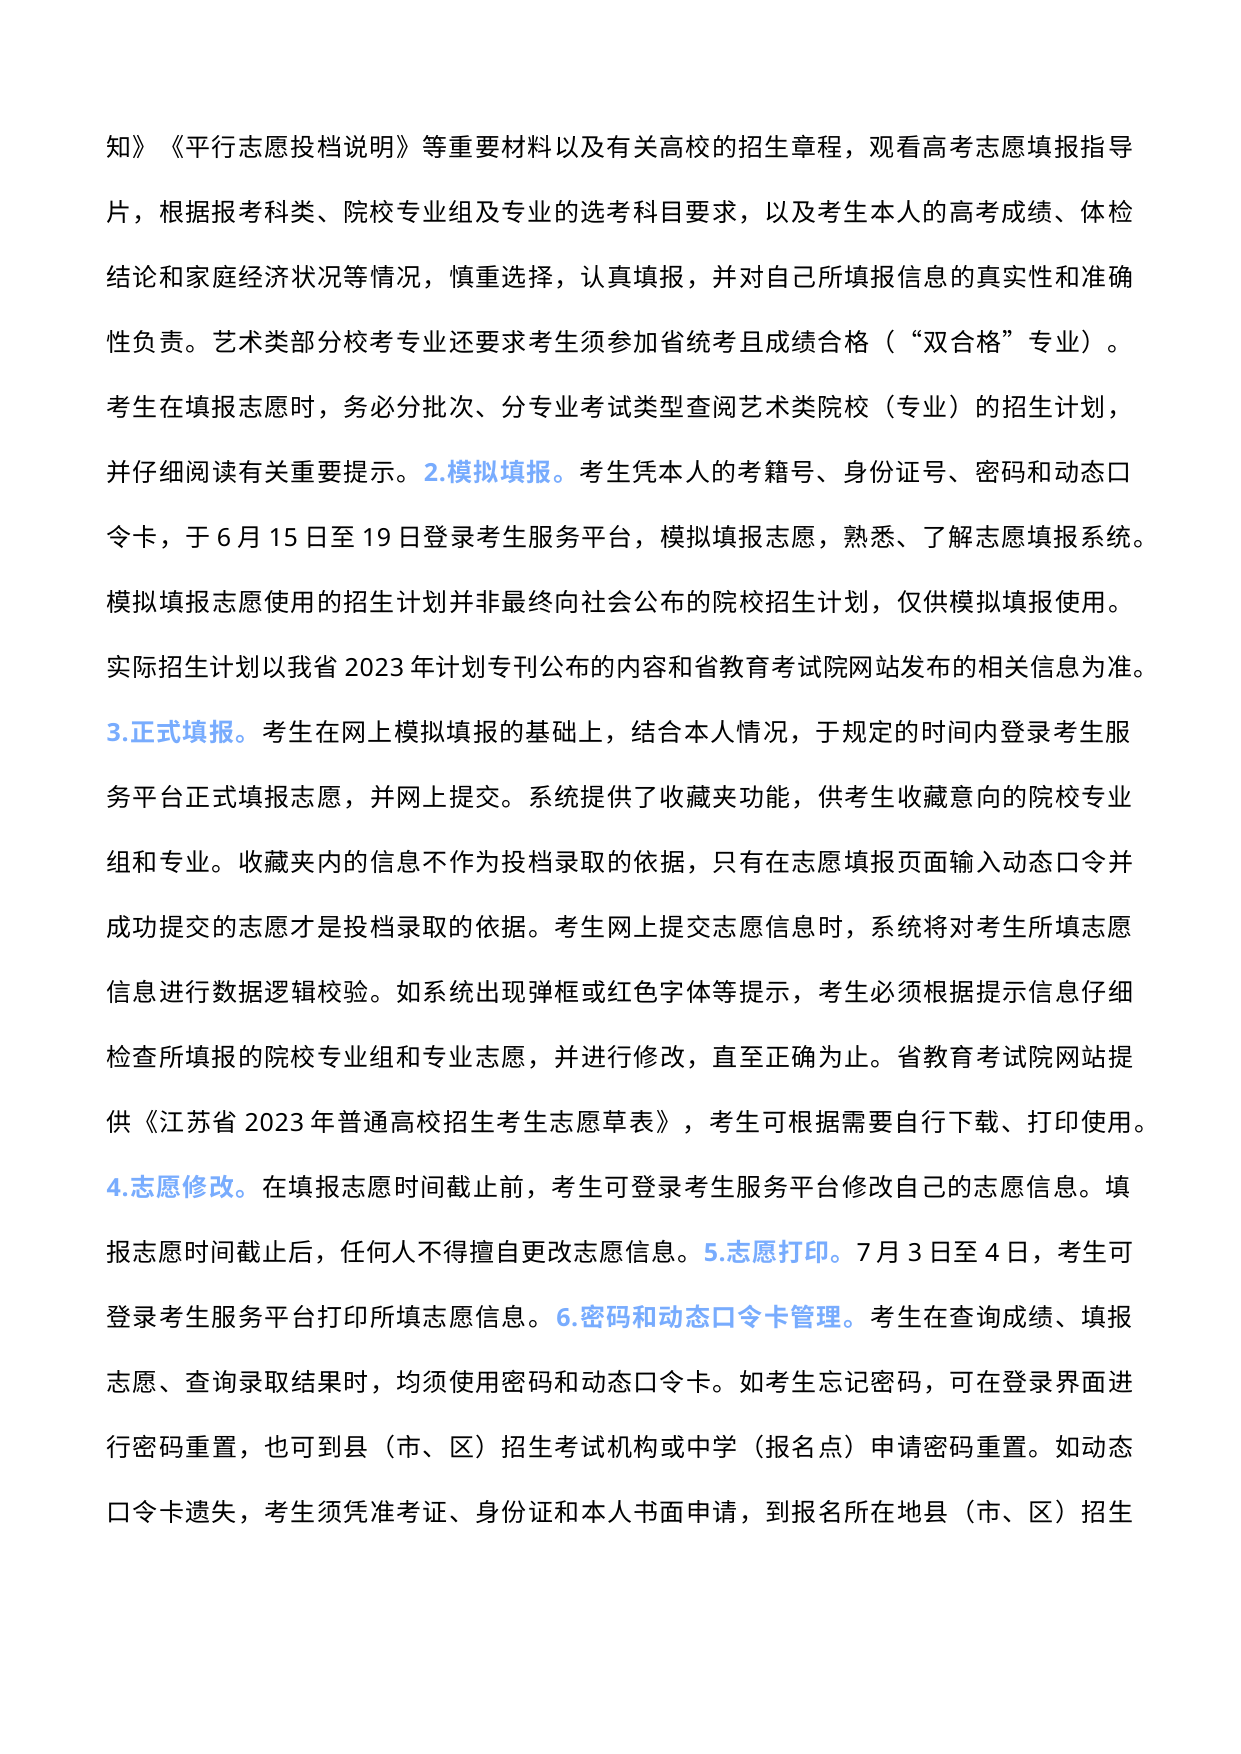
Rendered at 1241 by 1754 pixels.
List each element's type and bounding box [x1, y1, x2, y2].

text [106, 113, 1134, 1543]
